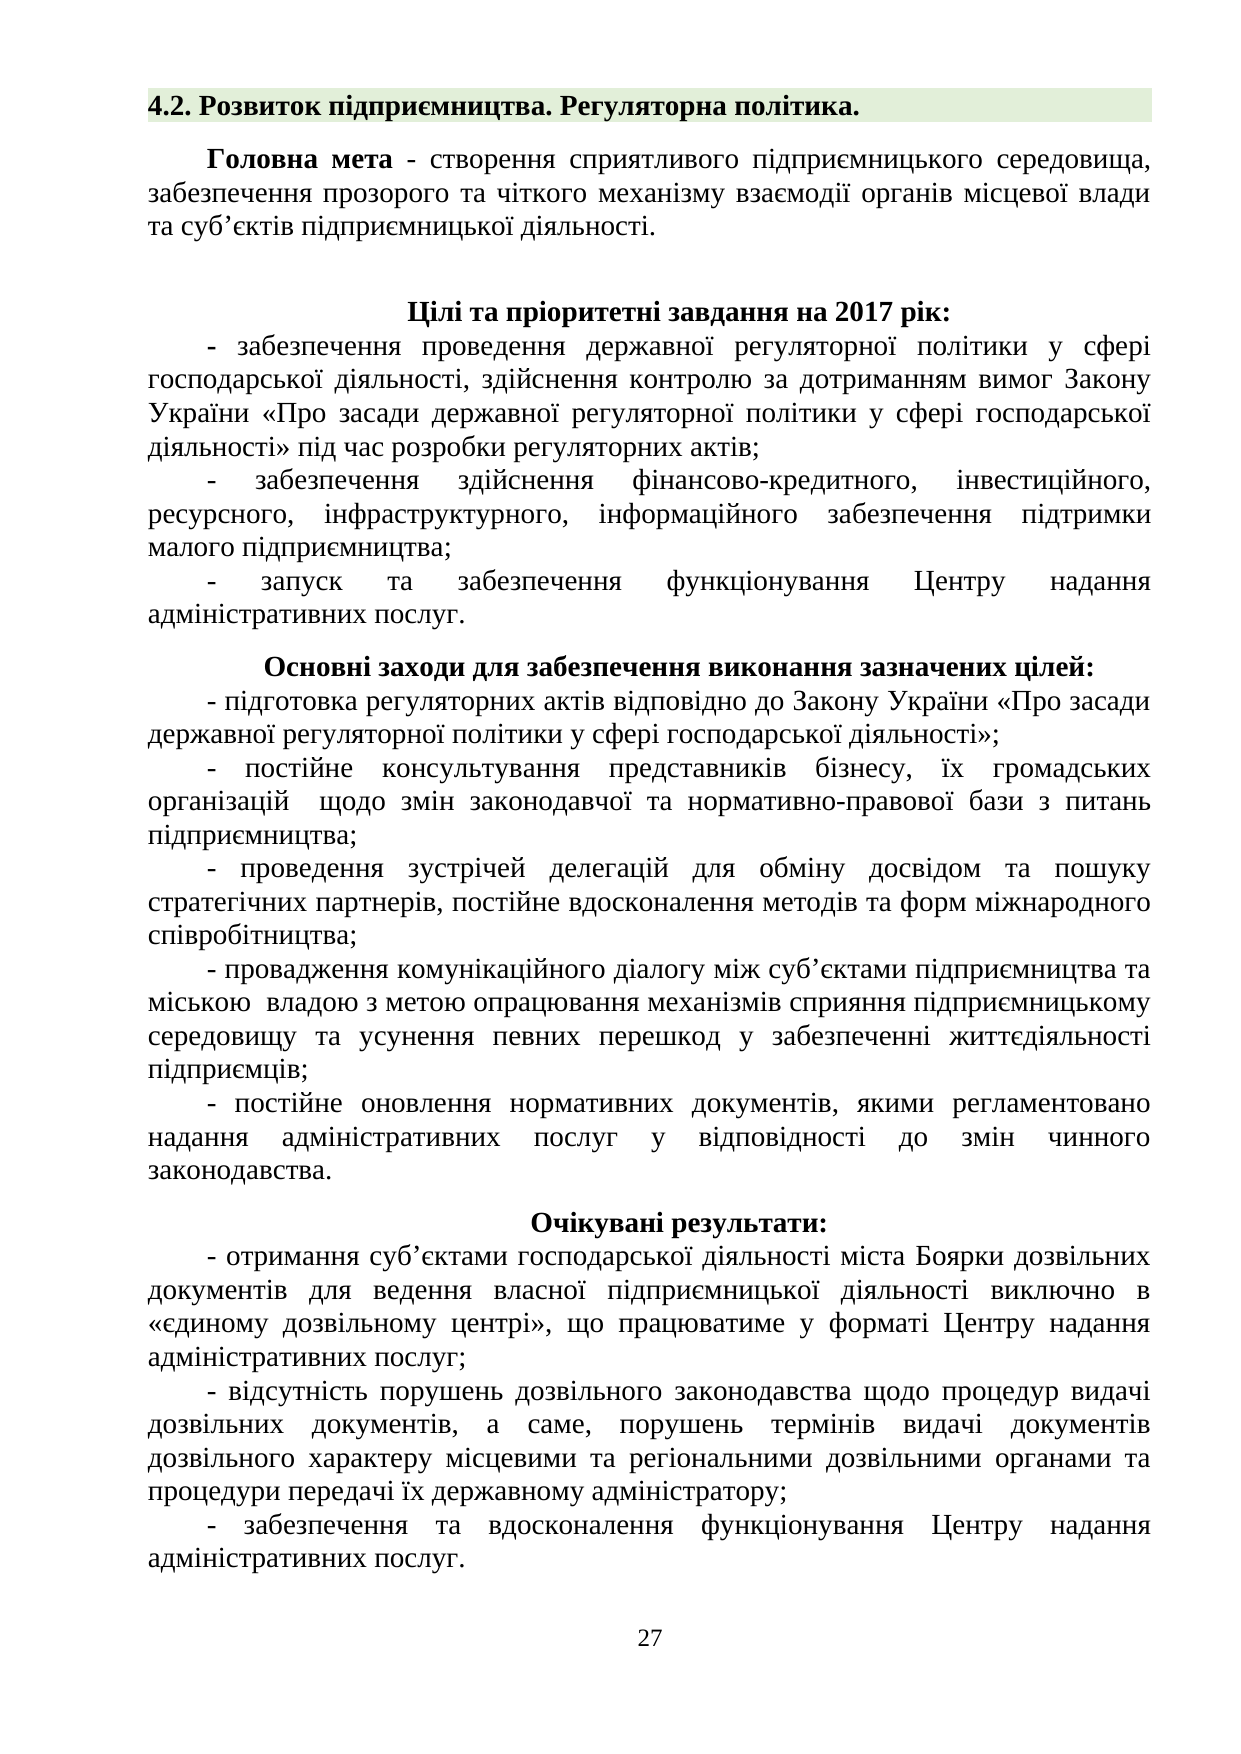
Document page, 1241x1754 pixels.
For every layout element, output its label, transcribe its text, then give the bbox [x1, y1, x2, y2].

text - забезпечення та вдосконалення функціонування Центру надання адміністративних послуг. [148, 1507, 1152, 1574]
text - постійне оновлення нормативних документів, якими регламентовано надання адміністративних послуг у відповідності до змін чинного законодавства. [148, 1085, 1152, 1186]
text - отримання суб’єктами господарської діяльності міста Боярки дозвільних документів для ведення власної підприємницької діяльності виключно в «єдиному дозвільному центрі», що працюватиме у форматі Центру надання адміністративних послуг; [148, 1238, 1152, 1373]
text 4.2. Розвиток підприємництва. Регуляторна політика. [148, 88, 1152, 122]
text - забезпечення проведення державної регуляторної політики у сфері господарської діяльності, здійснення контролю за дотриманням вимог Закону України «Про засади державної регуляторної політики у сфері господарської діяльності» під час розробки регуляторних актів; [148, 328, 1152, 462]
text - провадження комунікаційного діалогу між суб’єктами підприємництва та міською владою з метою опрацювання механізмів сприяння підприємницькому середовищу та усунення певних перешкод у забезпеченні життєдіяльності підприємців; [148, 951, 1152, 1085]
text - відсутність порушень дозвільного законодавства щодо процедур видачі дозвільних документів, а саме, порушень термінів видачі документів дозвільного характеру місцевими та регіональними дозвільними органами та процедури передачі їх державному адміністратору; [148, 1373, 1152, 1507]
text Цілі та пріоритетні завдання на 2017 рік: [148, 294, 1152, 328]
text Очікувані результати: [148, 1205, 1152, 1238]
text Основні заходи для забезпечення виконання зазначених цілей: [148, 649, 1152, 683]
text - підготовка регуляторних актів відповідно до Закону України «Про засади державної регуляторної політики у сфері господарської діяльності»; [148, 683, 1152, 750]
text - постійне консультування представників бізнесу, їх громадських організацій щодо змін законодавчої та нормативно-правової бази з питань підприємництва; [148, 750, 1152, 850]
text Головна мета - створення сприятливого підприємницького середовища, забезпечення прозорого та чіткого механізму взаємодії органів місцевої влади та суб’єктів підприємницької діяльності. [148, 141, 1152, 242]
text - проведення зустрічей делегацій для обміну досвідом та пошуку стратегічних партнерів, постійне вдосконалення методів та форм міжнародного співробітництва; [148, 850, 1152, 951]
text - забезпечення здійснення фінансово-кредитного, інвестиційного, ресурсного, інфраструктурного, інформаційного забезпечення підтримки малого підприємництва; [148, 462, 1152, 563]
text - запуск та забезпечення функціонування Центру надання адміністративних послуг. [148, 563, 1152, 630]
